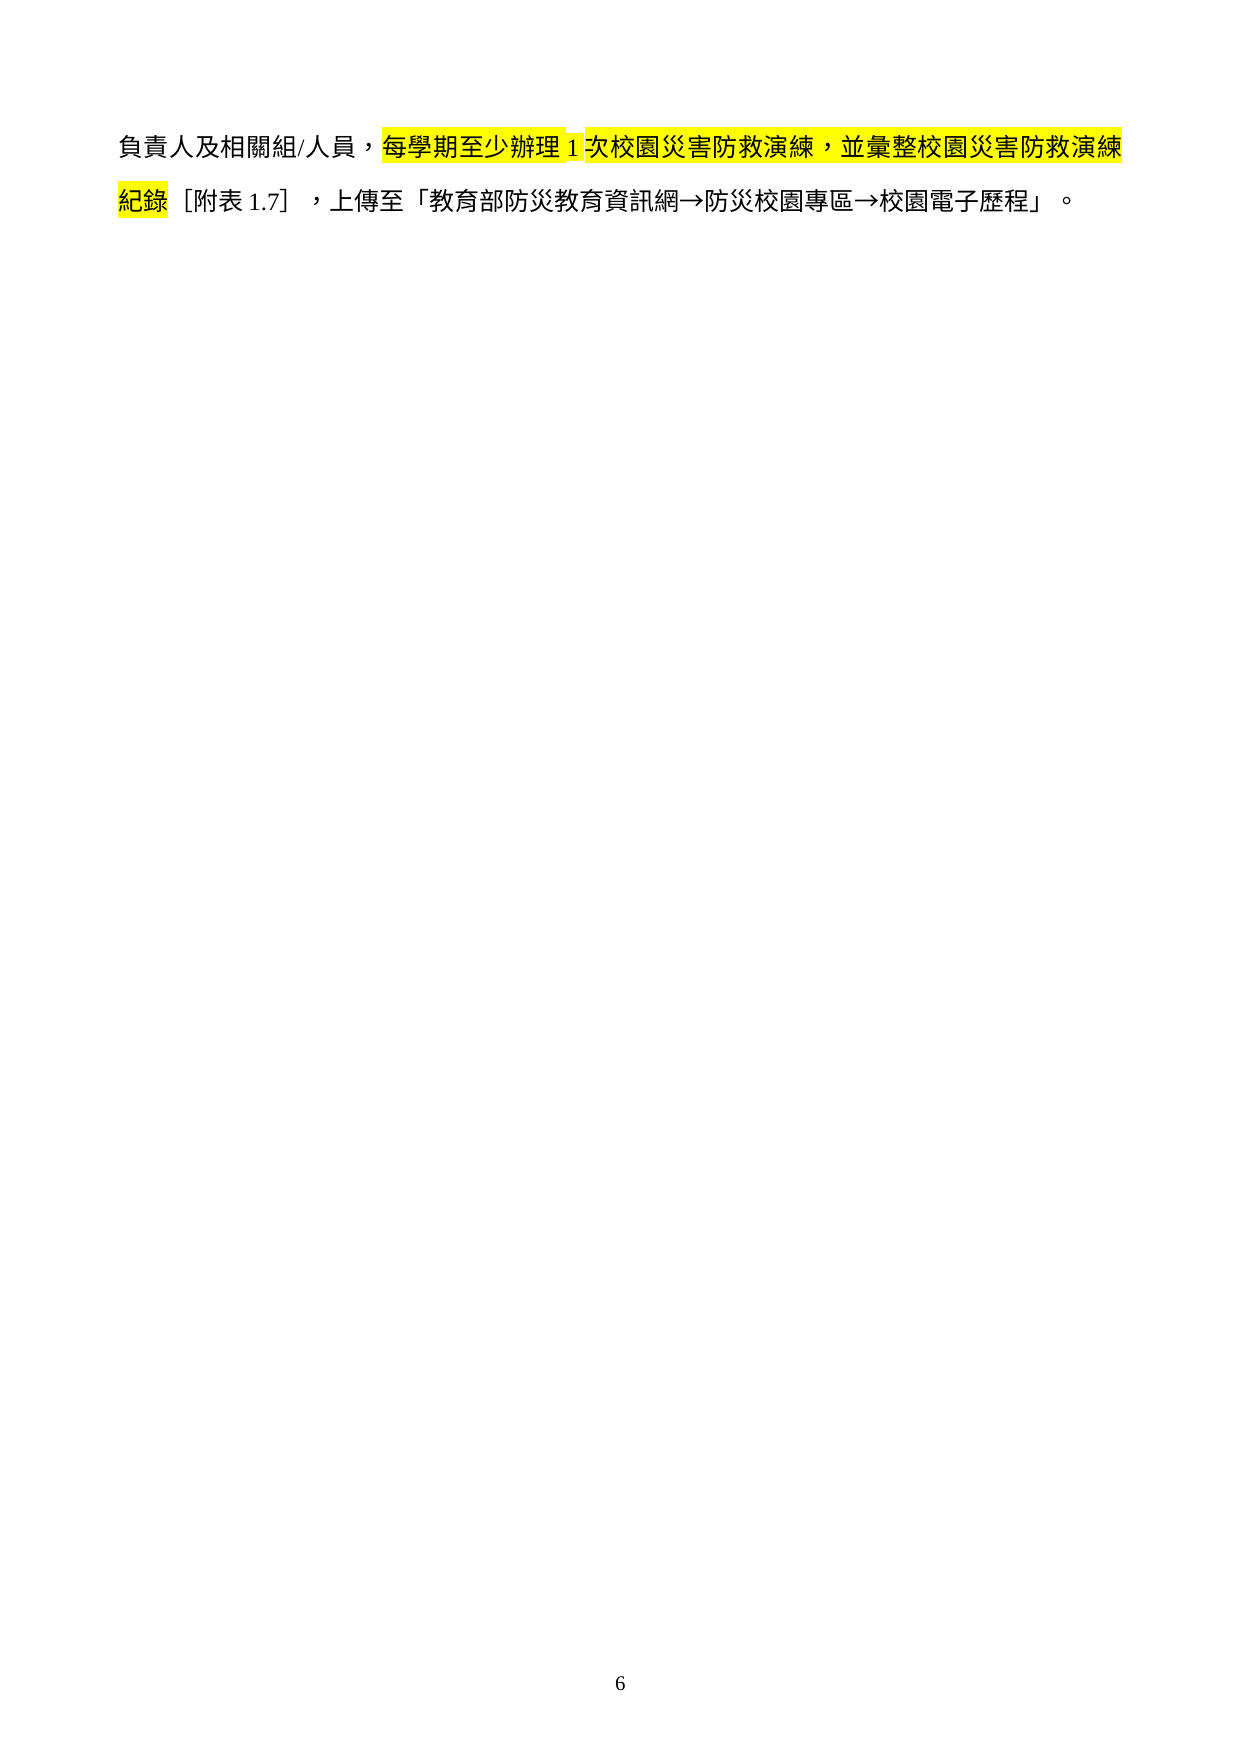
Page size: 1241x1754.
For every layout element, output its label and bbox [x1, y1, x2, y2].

text [118, 127, 1122, 218]
